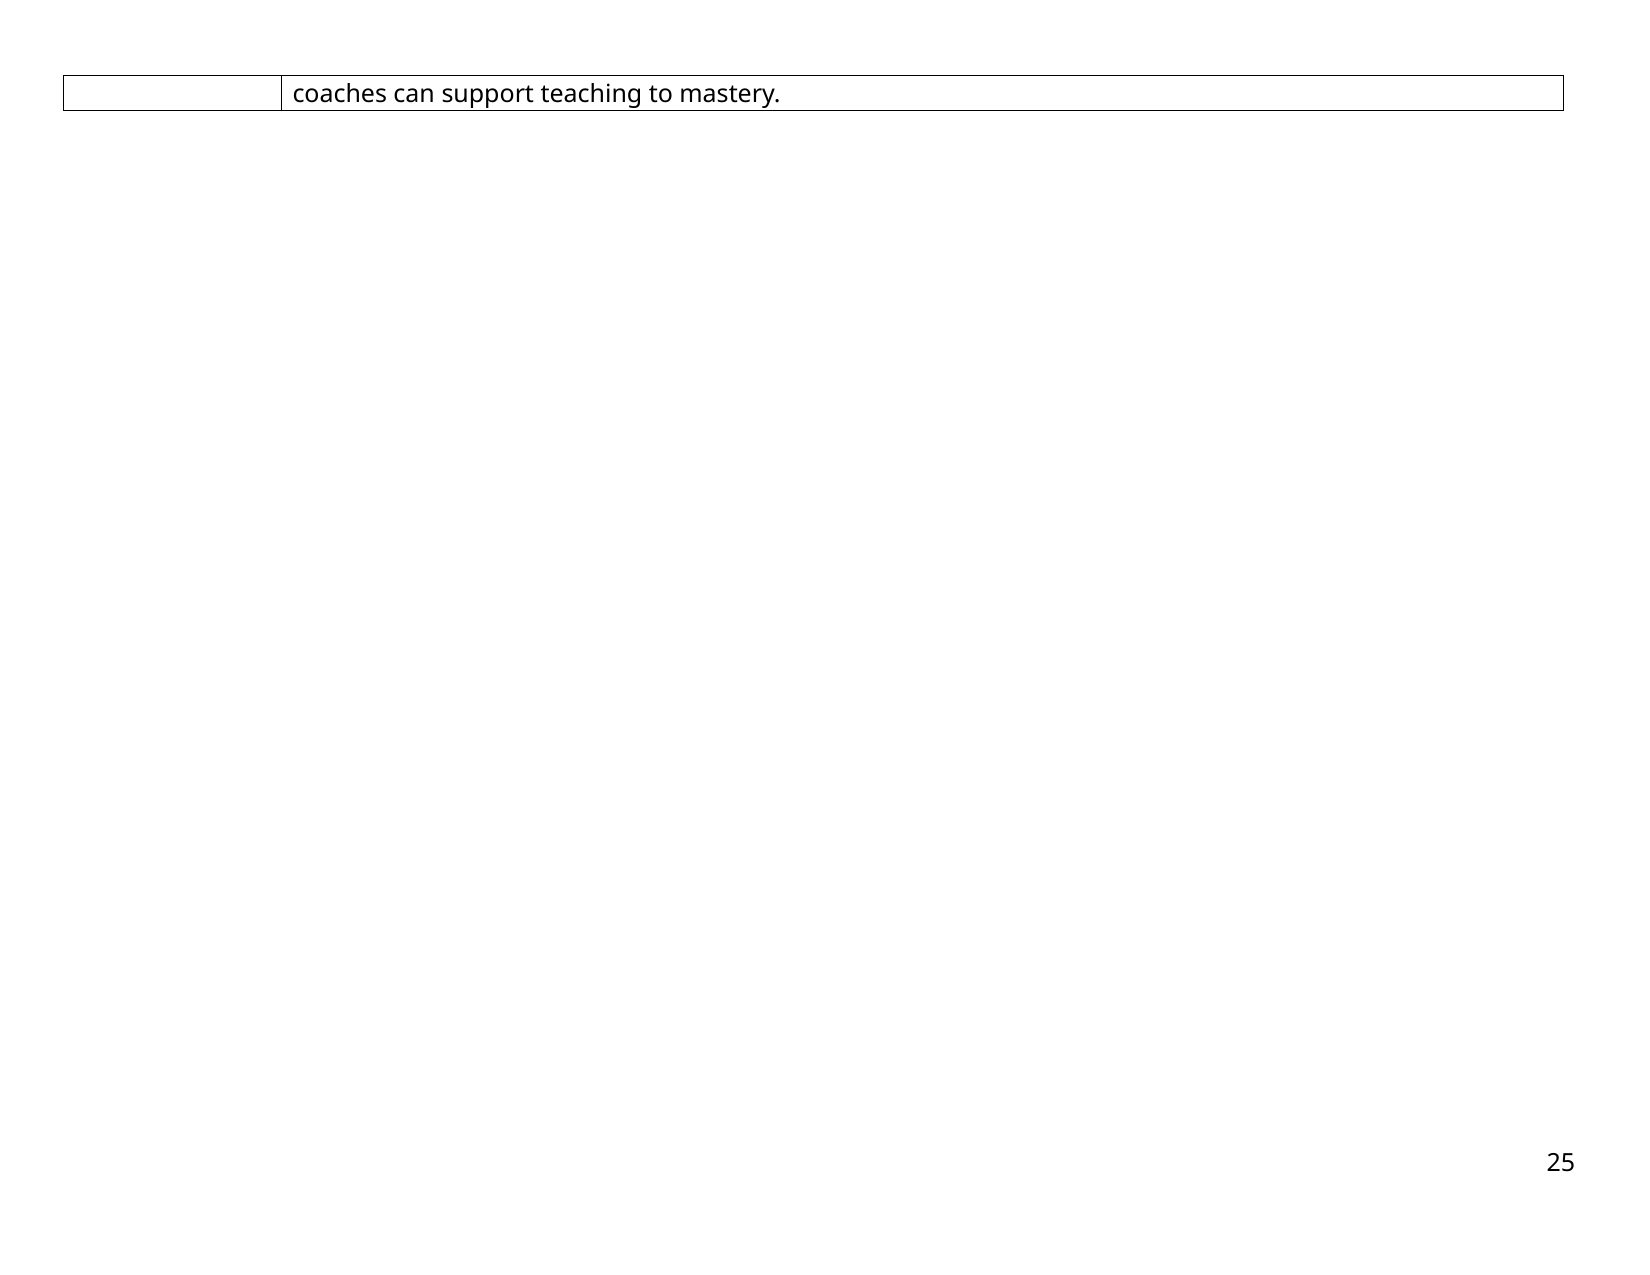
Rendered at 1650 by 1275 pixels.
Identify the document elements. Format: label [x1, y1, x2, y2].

table_cell [282, 76, 1563, 110]
table_cell [64, 76, 281, 110]
